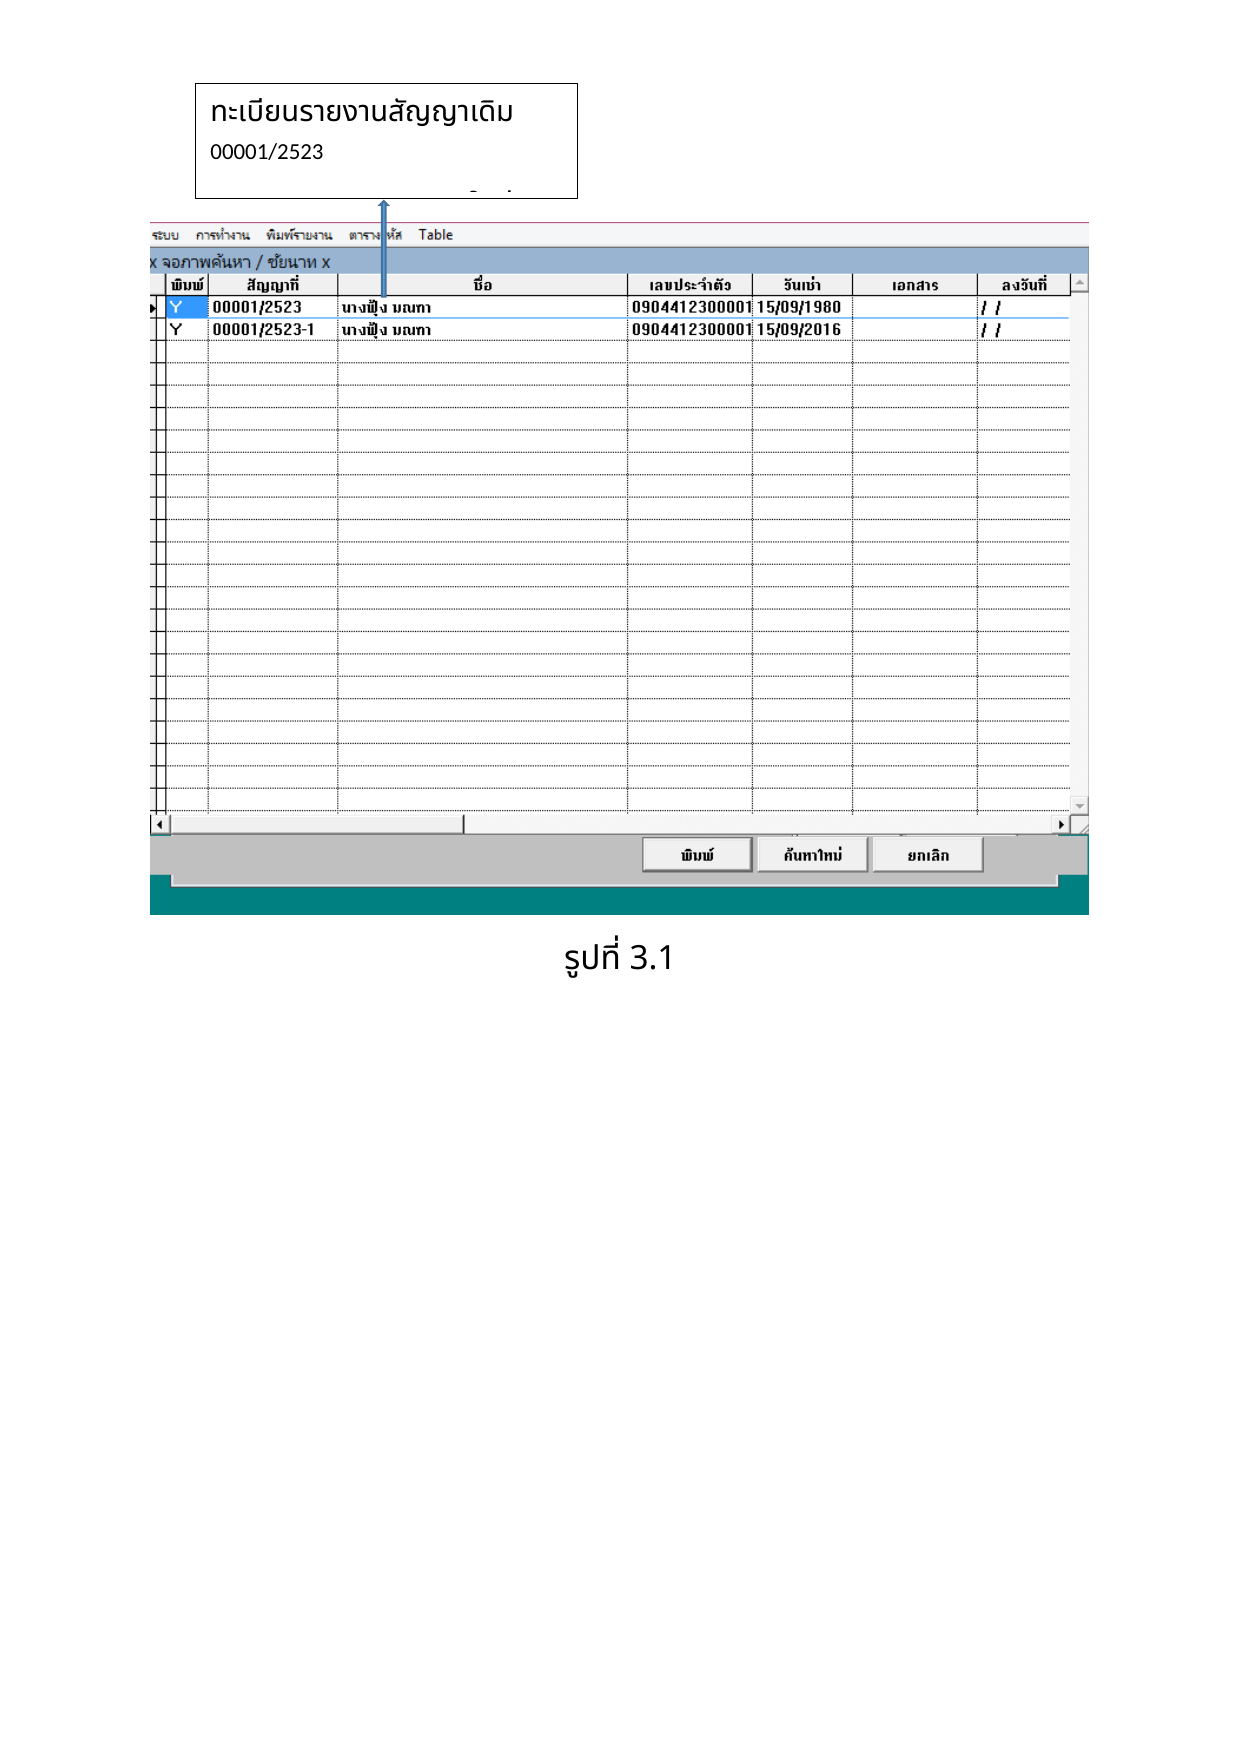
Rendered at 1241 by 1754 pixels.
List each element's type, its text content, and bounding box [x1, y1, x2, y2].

text รูปที่ 3.1 [150, 934, 1090, 984]
picture [150, 222, 1089, 915]
